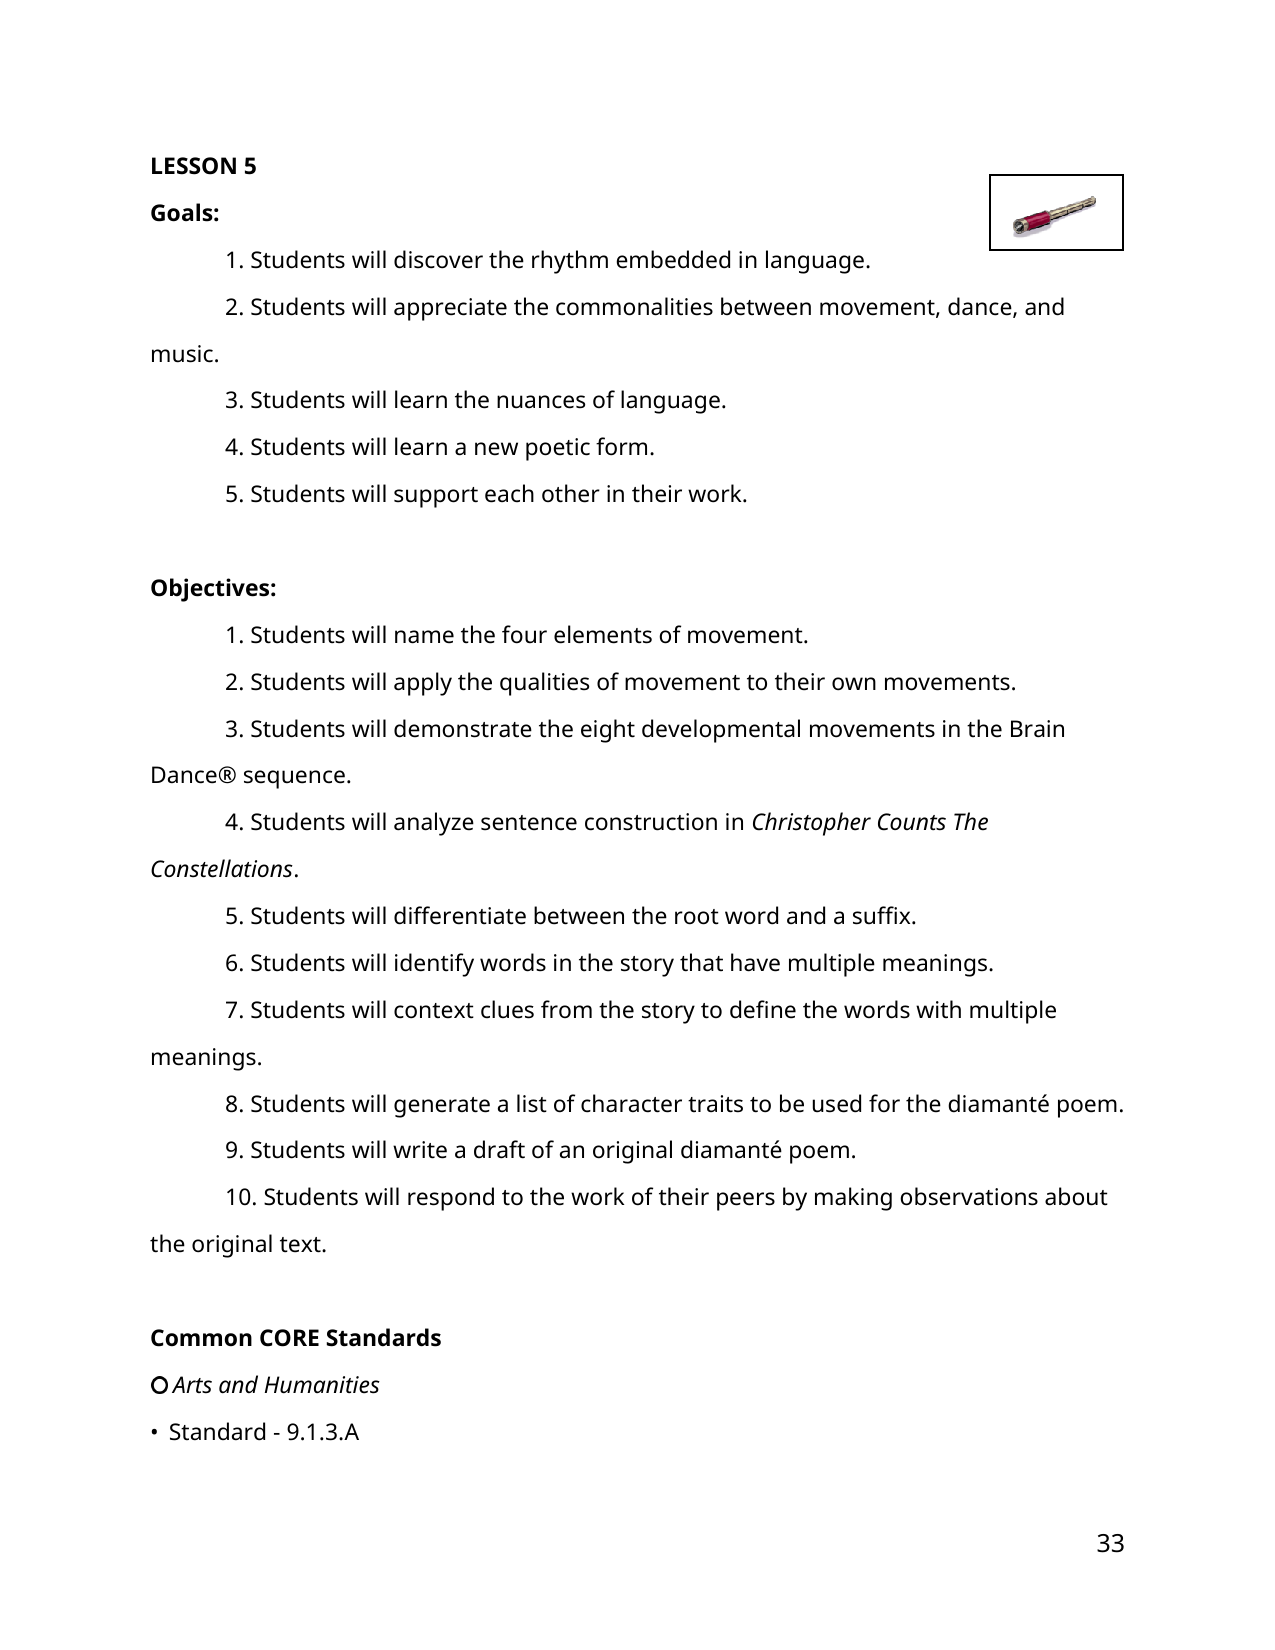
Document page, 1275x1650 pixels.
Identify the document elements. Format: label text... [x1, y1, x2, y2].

text 5. Students will differentiate between the root word and a suffix. [150, 900, 1125, 931]
text 10. Students will respond to the work of their peers by making observations about the original text. [150, 1181, 1125, 1259]
text Objectives: [150, 572, 1125, 603]
text 7. Students will context clues from the story to define the words with multiple meanings. [150, 994, 1125, 1072]
text 2. Students will apply the qualities of movement to their own movements. [150, 666, 1125, 697]
text 4. Students will learn a new poetic form. [150, 431, 1125, 462]
text 8. Students will generate a list of character traits to be used for the diamanté poem. [150, 1087, 1125, 1119]
text LESSON 5 [150, 150, 1125, 181]
list Arts and Humanities [150, 1369, 1125, 1400]
text 5. Students will support each other in their work. [150, 478, 1125, 509]
text 9. Students will write a draft of an original diamanté poem. [150, 1134, 1125, 1166]
text 1. Students will discover the rhythm embedded in language. [150, 244, 1125, 275]
picture [151, 1376, 168, 1394]
picture [991, 176, 1122, 249]
text 4. Students will analyze sentence construction in Christopher Counts The Constellations. [150, 806, 1125, 884]
text Goals: [150, 197, 989, 228]
text 1. Students will name the four elements of movement. [150, 619, 1125, 650]
list Standard - 9.1.3.A [150, 1416, 1125, 1447]
text 6. Students will identify words in the story that have multiple meanings. [150, 947, 1125, 978]
text 3. Students will learn the nuances of language. [150, 384, 1125, 416]
text 3. Students will demonstrate the eight developmental movements in the Brain Dance® sequence. [150, 712, 1125, 791]
text 2. Students will appreciate the commonalities between movement, dance, and music. [150, 291, 1125, 369]
text Common CORE Standards [150, 1322, 1125, 1353]
